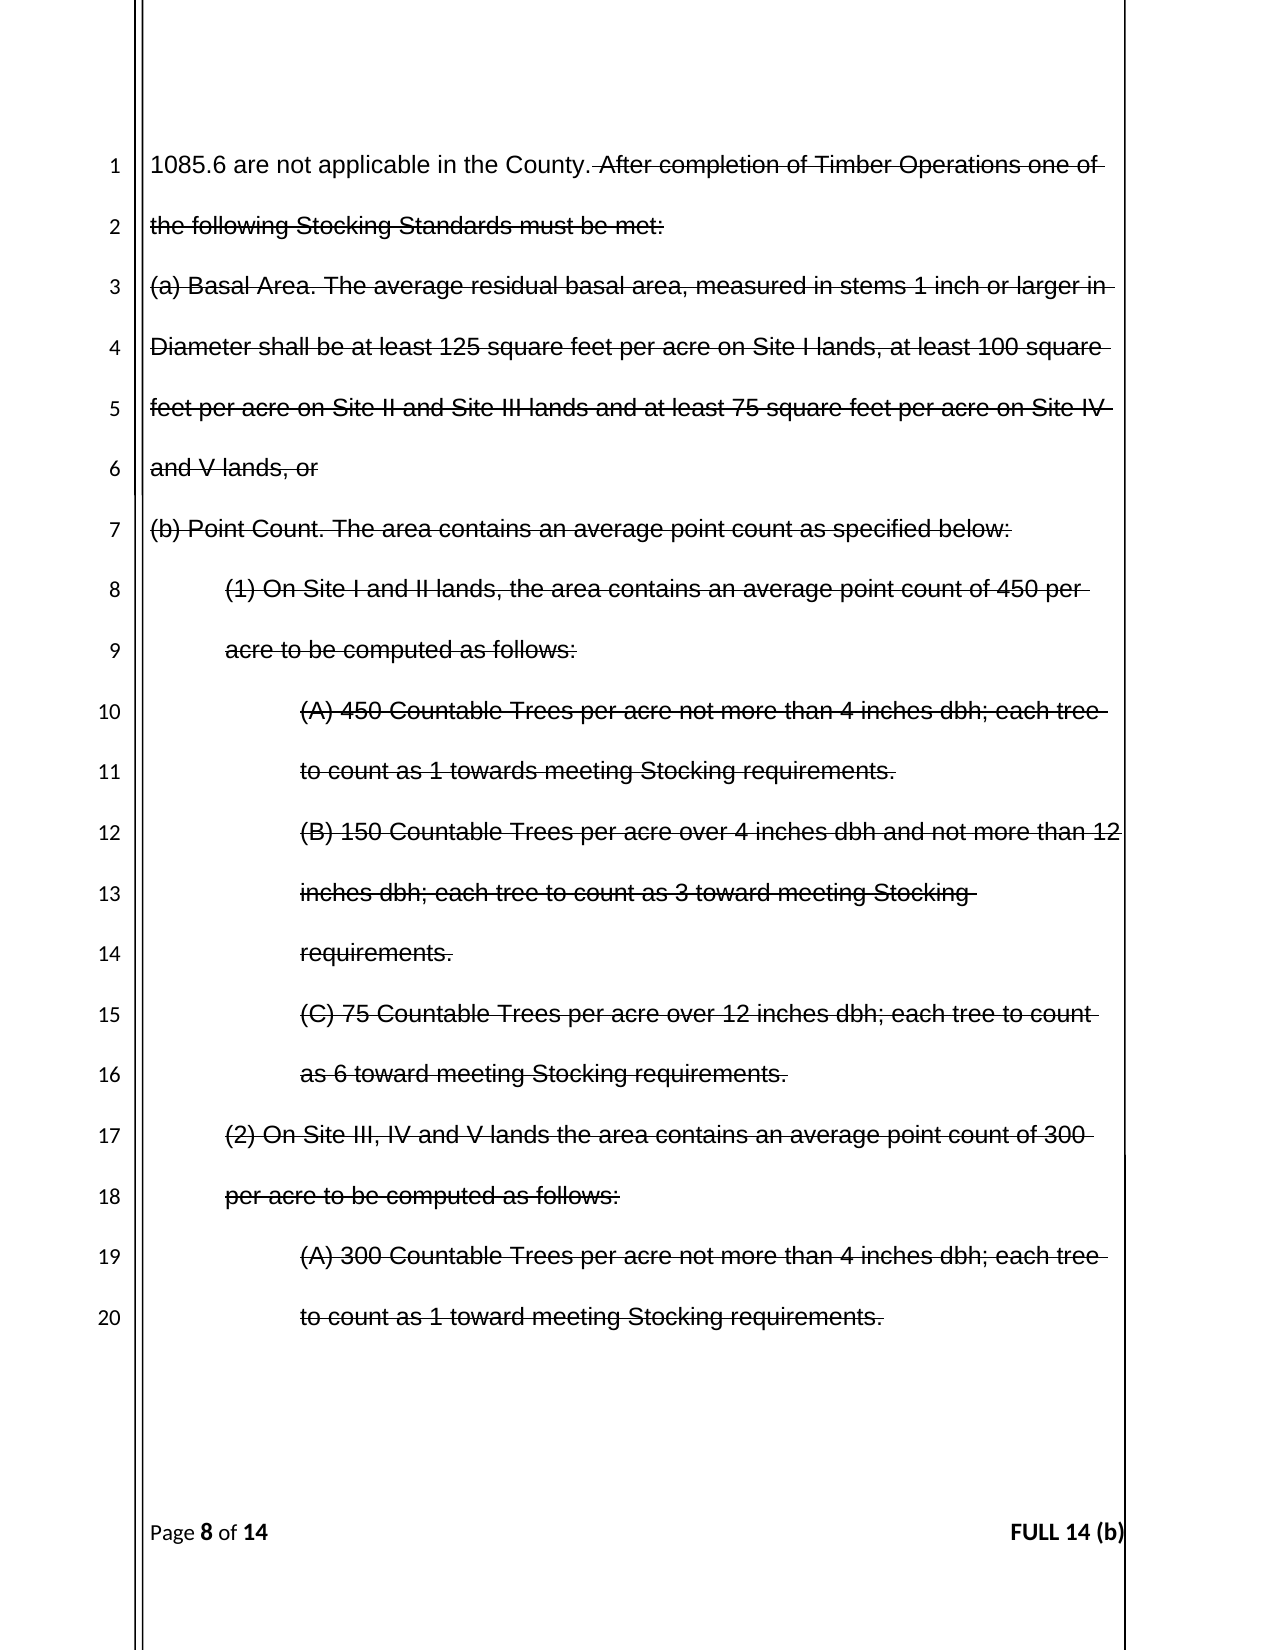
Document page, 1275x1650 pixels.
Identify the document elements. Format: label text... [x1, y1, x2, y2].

text (A) 450 Countable Trees per acre not more than 4 inches dbh; each tree to count as 1 towards meeting Stocking requirements. [300, 696, 1125, 785]
text (A) 300 Countable Trees per acre not more than 4 inches dbh; each tree to count as 1 toward meeting Stocking requirements. [300, 1241, 1125, 1331]
text (a) Basal Area. The average residual basal area, measured in stems 1 inch or larger in Diameter shall be at least 125 square feet per acre on Site I lands, at least 100 square feet per acre on Site II and Site III lands and at least 75 square feet per acre on Site IV and V lands, or [150, 271, 1125, 482]
text (b) Point Count. The area contains an average point count as specified below: [150, 514, 1125, 542]
text (B) 150 Countable Trees per acre over 4 inches dbh and not more than 12 inches dbh; each tree to count as 3 toward meeting Stocking requirements. [300, 817, 1125, 967]
text (1) On Site I and II lands, the area contains an average point count of 450 per acre to be computed as follows: [225, 574, 1125, 664]
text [150, 150, 1125, 239]
text (2) On Site III, IV and V lands the area contains an average point count of 300 per acre to be computed as follows: [225, 1120, 1125, 1209]
text (C) 75 Countable Trees per acre over 12 inches dbh; each tree to count as 6 toward meeting Stocking requirements. [300, 999, 1125, 1088]
